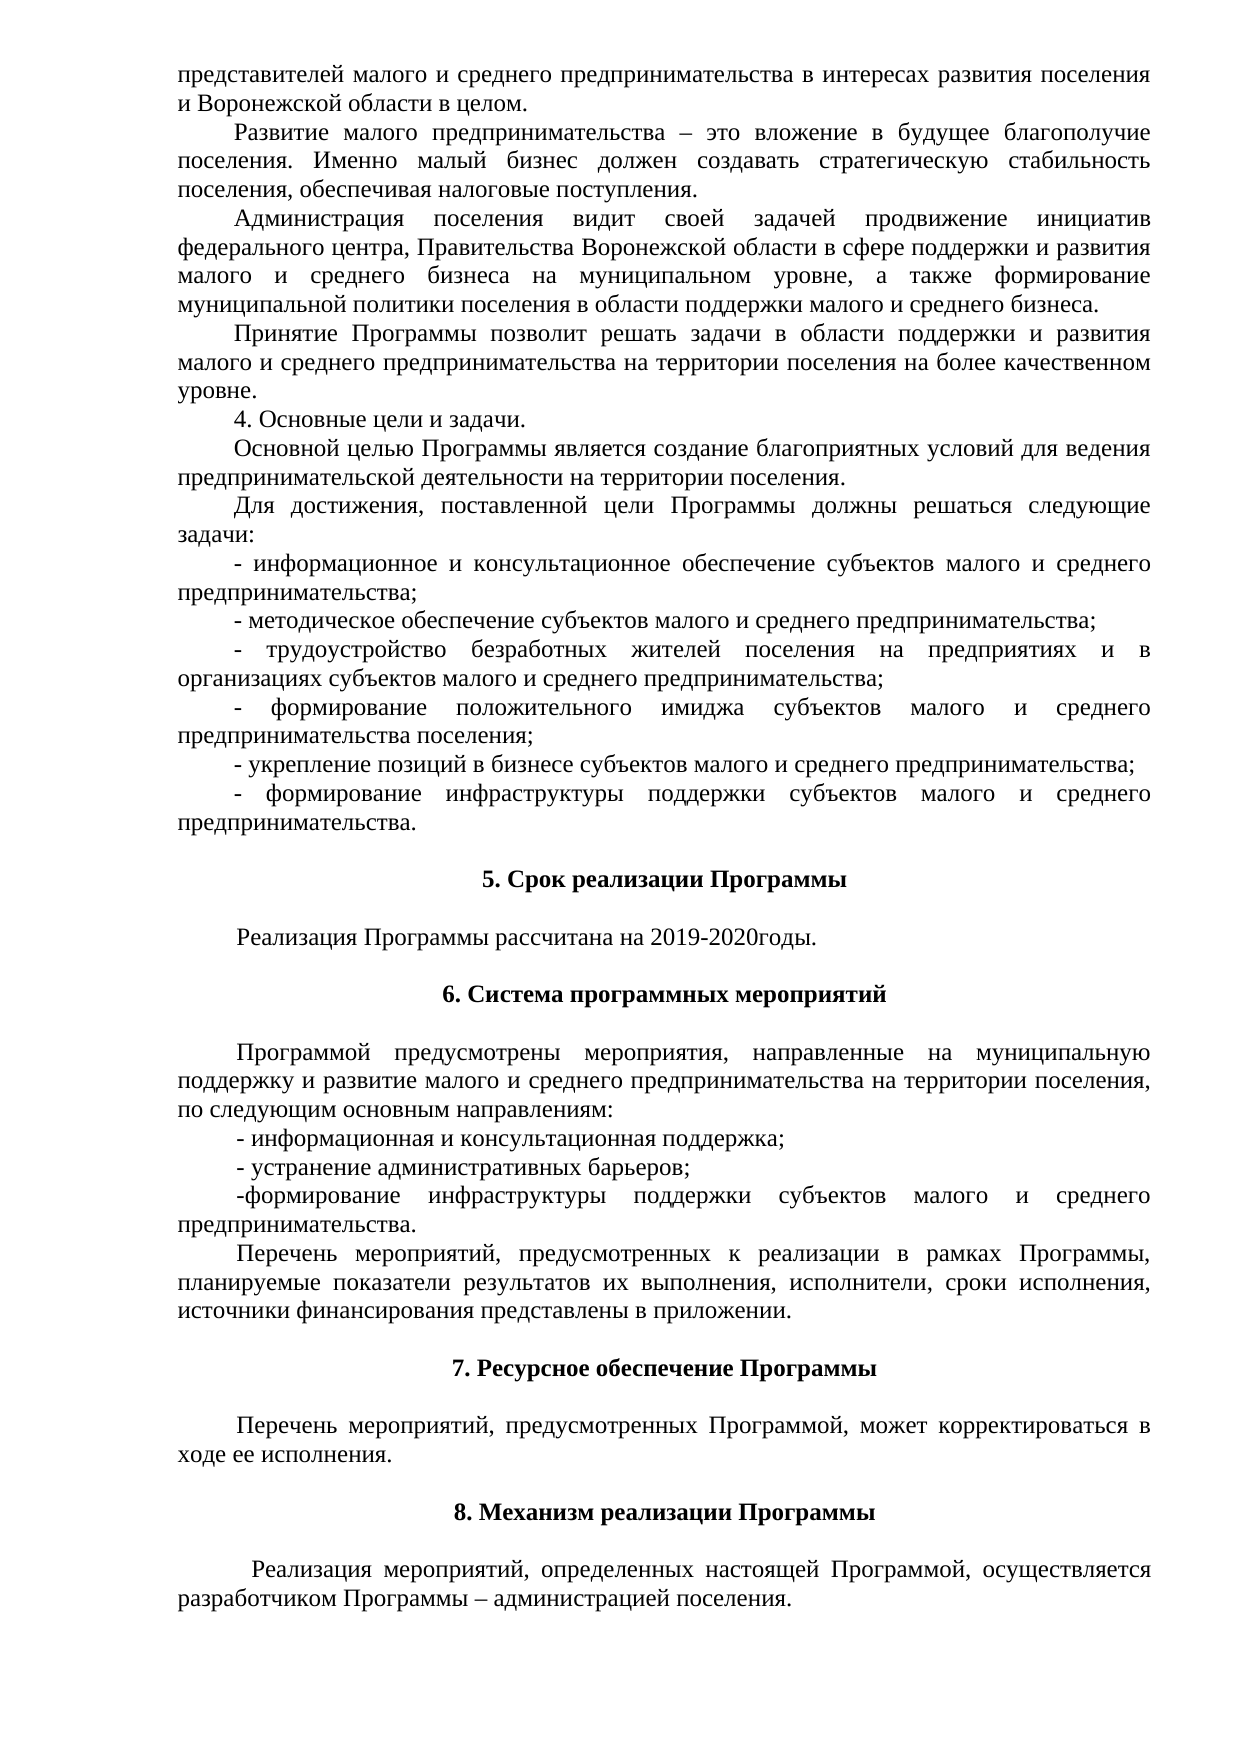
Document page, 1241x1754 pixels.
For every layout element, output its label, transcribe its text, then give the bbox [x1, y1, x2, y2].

text 4. Основные цели и задачи. [177, 404, 1152, 433]
text 5. Срок реализации Программы [177, 864, 1152, 893]
text 7. Ресурсное обеспечение Программы [177, 1353, 1152, 1382]
text Принятие Программы позволит решать задачи в области поддержки и развития малого и среднего предпринимательства на территории поселения на более качественном уровне. [177, 318, 1152, 404]
text Реализация мероприятий, определенных настоящей Программой, осуществляется разработчиком Программы – администрацией поселения. [177, 1554, 1152, 1612]
text Развитие малого предпринимательства – это вложение в будущее благополучие поселения. Именно малый бизнес должен создавать стратегическую стабильность поселения, обеспечивая налоговые поступления. [177, 117, 1152, 203]
text Перечень мероприятий, предусмотренных к реализации в рамках Программы, планируемые показатели результатов их выполнения, исполнители, сроки исполнения, источники финансирования представлены в приложении. [177, 1238, 1152, 1324]
text - методическое обеспечение субъектов малого и среднего предпринимательства; [177, 605, 1152, 634]
text - трудоустройство безработных жителей поселения на предприятиях и в организациях субъектов малого и среднего предпринимательства; [177, 634, 1152, 692]
text Администрация поселения видит своей задачей продвижение инициатив федерального центра, Правительства Воронежской области в сфере поддержки и развития малого и среднего бизнеса на муниципальном уровне, а также формирование муниципальной политики поселения в области поддержки малого и среднего бизнеса. [177, 203, 1152, 318]
text 8. Механизм реализации Программы [177, 1497, 1152, 1525]
text - информационная и консультационная поддержка; [177, 1123, 1152, 1152]
text 6. Система программных мероприятий [177, 979, 1152, 1008]
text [177, 59, 1152, 117]
text Перечень мероприятий, предусмотренных Программой, может корректироваться в ходе ее исполнения. [177, 1410, 1152, 1468]
text Для достижения, поставленной цели Программы должны решаться следующие задачи: [177, 490, 1152, 548]
text Основной целью Программы является создание благоприятных условий для ведения предпринимательской деятельности на территории поселения. [177, 433, 1152, 490]
text - укрепление позиций в бизнесе субъектов малого и среднего предпринимательства; [177, 749, 1152, 778]
text -формирование инфраструктуры поддержки субъектов малого и среднего предпринимательства. [177, 1180, 1152, 1238]
text Реализация Программы рассчитана на 2019-2020годы. [177, 922, 1152, 950]
text - формирование положительного имиджа субъектов малого и среднего предпринимательства поселения; [177, 692, 1152, 749]
text - информационное и консультационное обеспечение субъектов малого и среднего предпринимательства; [177, 548, 1152, 605]
text - формирование инфраструктуры поддержки субъектов малого и среднего предпринимательства. [177, 778, 1152, 835]
text - устранение административных барьеров; [177, 1152, 1152, 1180]
text Программой предусмотрены мероприятия, направленные на муниципальную поддержку и развитие малого и среднего предпринимательства на территории поселения, по следующим основным направлениям: [177, 1037, 1152, 1123]
